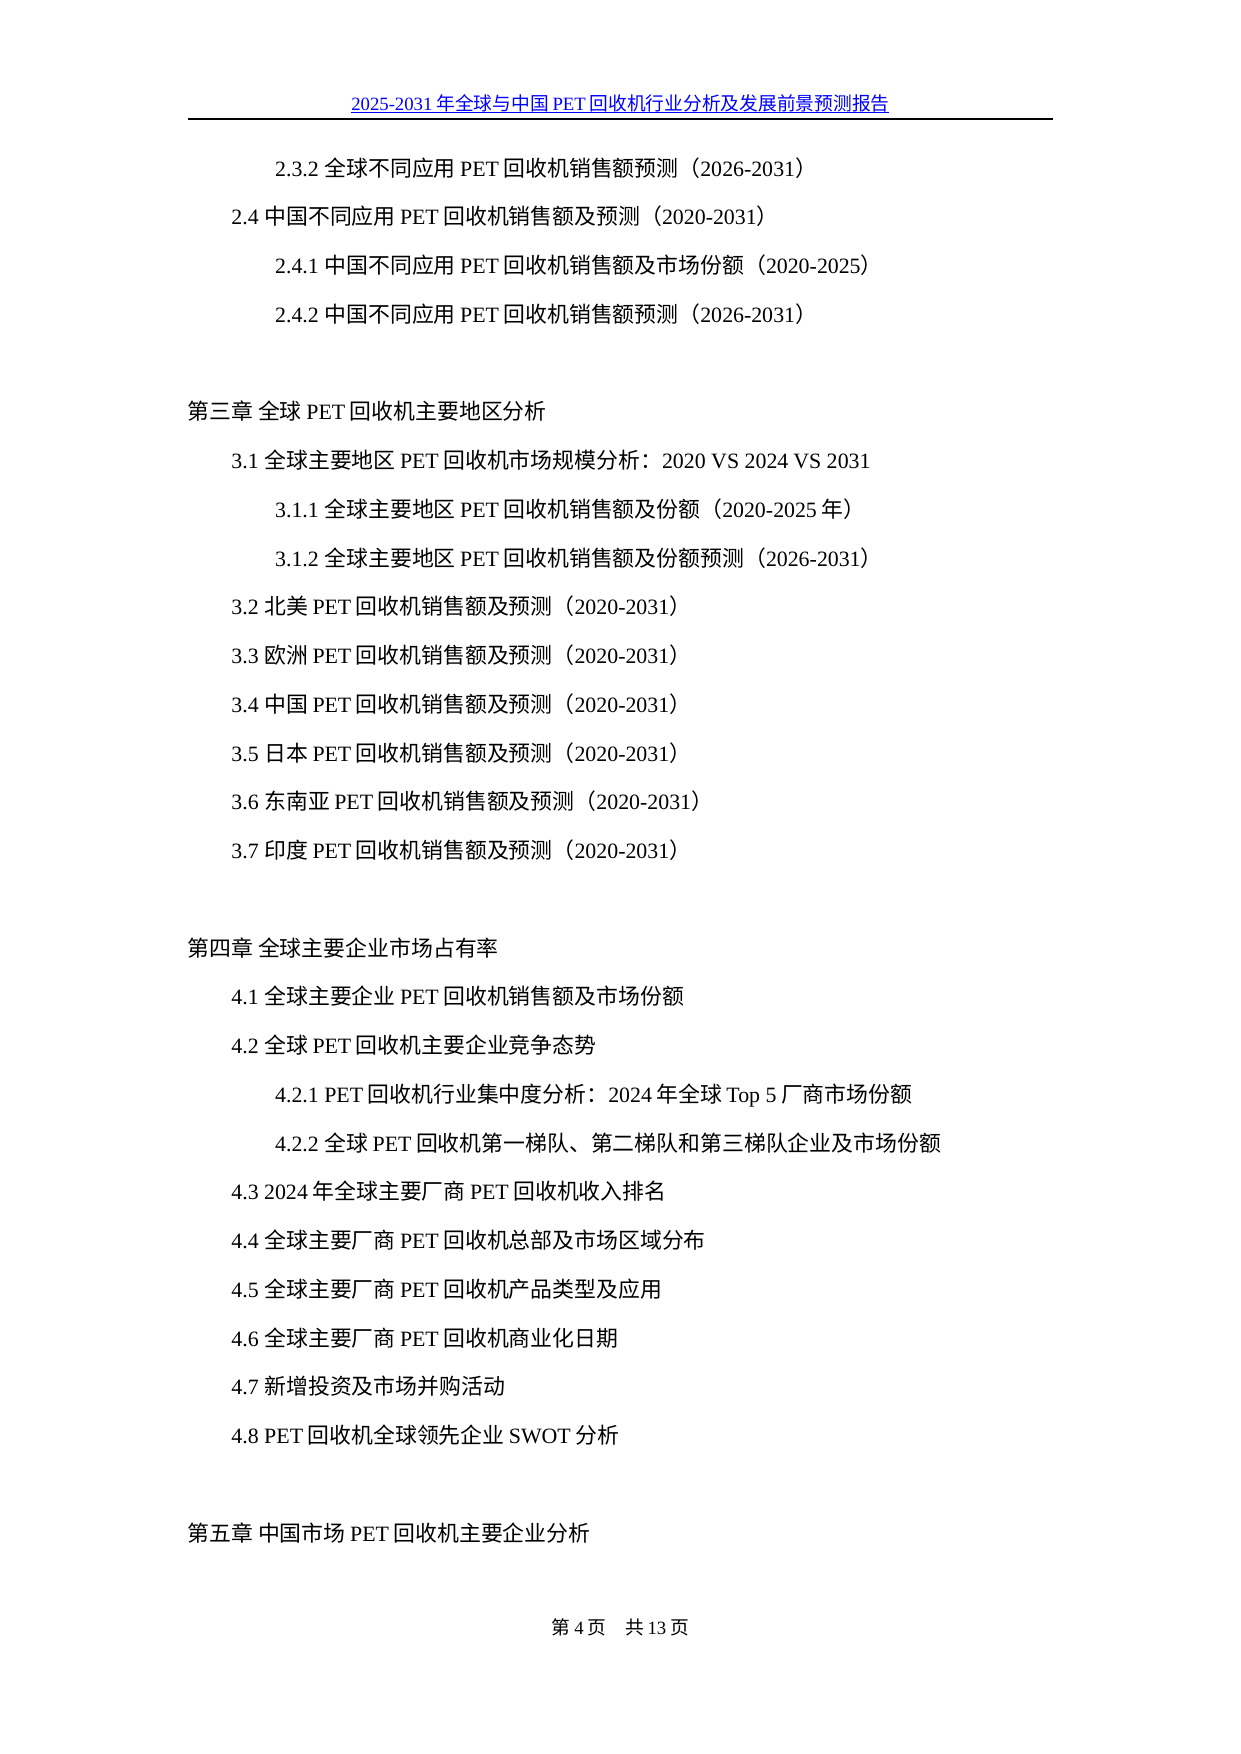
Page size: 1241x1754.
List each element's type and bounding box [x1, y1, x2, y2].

text [187, 150, 1053, 1548]
